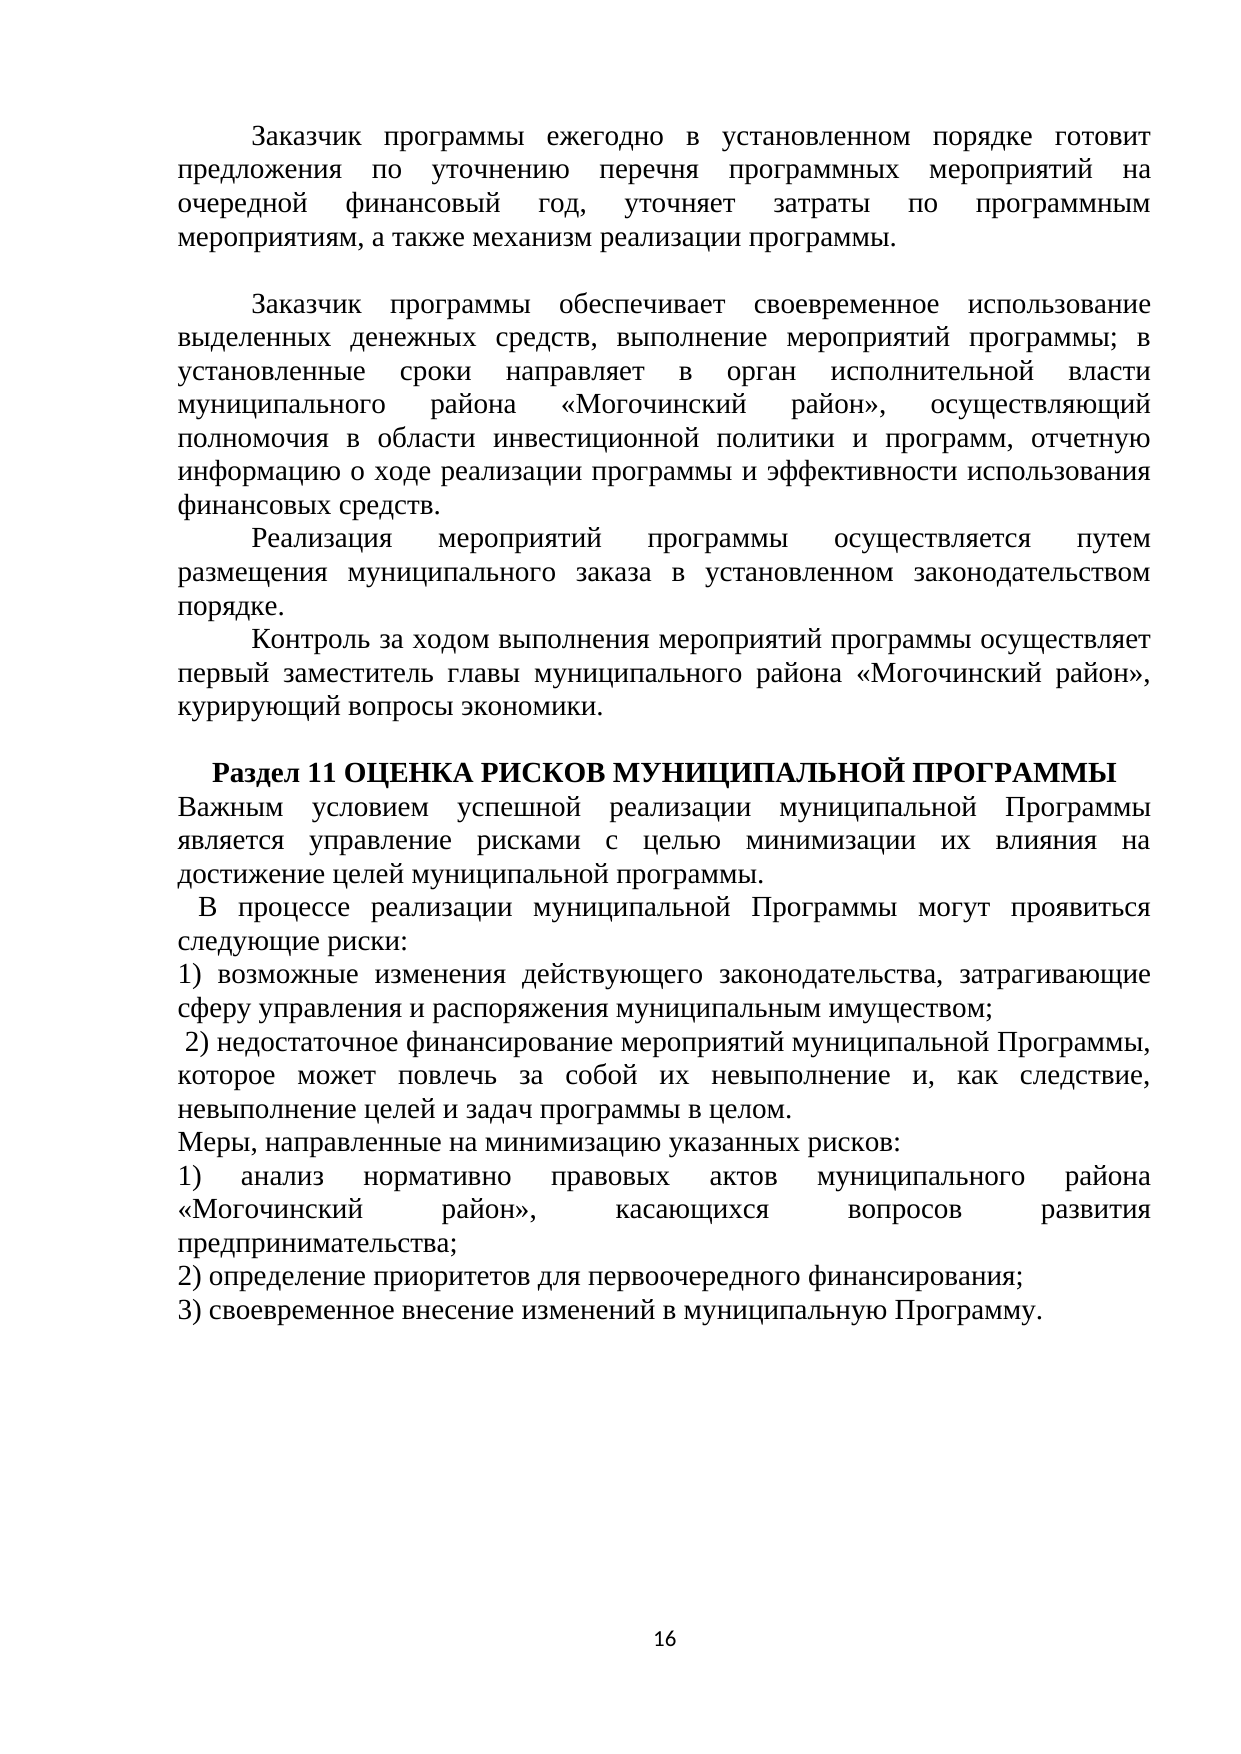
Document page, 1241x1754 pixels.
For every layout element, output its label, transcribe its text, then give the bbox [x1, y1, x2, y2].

text 1) возможные изменения действующего законодательства, затрагивающие сферу управления и распоряжения муниципальным имуществом; [177, 957, 1152, 1024]
text 3) своевременное внесение изменений в муниципальную Программу. [177, 1292, 1152, 1326]
text Реализация мероприятий программы осуществляется путем размещения муниципального заказа в установленном законодательством порядке. [177, 521, 1152, 621]
text 2) определение приоритетов для первоочередного финансирования; [177, 1258, 1152, 1292]
text Контроль за ходом выполнения мероприятий программы осуществляет первый заместитель главы муниципального района «Могочинский район», курирующий вопросы экономики. [177, 621, 1152, 722]
text Раздел 11 ОЦЕНКА РИСКОВ МУНИЦИПАЛЬНОЙ ПРОГРАММЫ [177, 755, 1152, 789]
text 1) анализ нормативно правовых актов муниципального района «Могочинский район», касающихся вопросов развития предпринимательства; [177, 1158, 1152, 1258]
text Заказчик программы ежегодно в установленном порядке готовит предложения по уточнению перечня программных мероприятий на очередной финансовый год, уточняет затраты по программным мероприятиям, а также механизм реализации программы. [177, 118, 1152, 252]
text Заказчик программы обеспечивает своевременное использование выделенных денежных средств, выполнение мероприятий программы; в установленные сроки направляет в орган исполнительной власти муниципального района «Могочинский район», осуществляющий полномочия в области инвестиционной политики и программ, отчетную информацию о ходе реализации программы и эффективности использования финансовых средств. [177, 286, 1152, 521]
text В процессе реализации муниципальной Программы могут проявиться следующие риски: [177, 889, 1152, 957]
text Важным условием успешной реализации муниципальной Программы является управление рисками с целью минимизации их влияния на достижение целей муниципальной программы. [177, 789, 1152, 889]
text 2) недостаточное финансирование мероприятий муниципальной Программы, которое может повлечь за собой их невыполнение и, как следствие, невыполнение целей и задач программы в целом. [177, 1024, 1152, 1124]
text Меры, направленные на минимизацию указанных рисков: [177, 1124, 1152, 1158]
